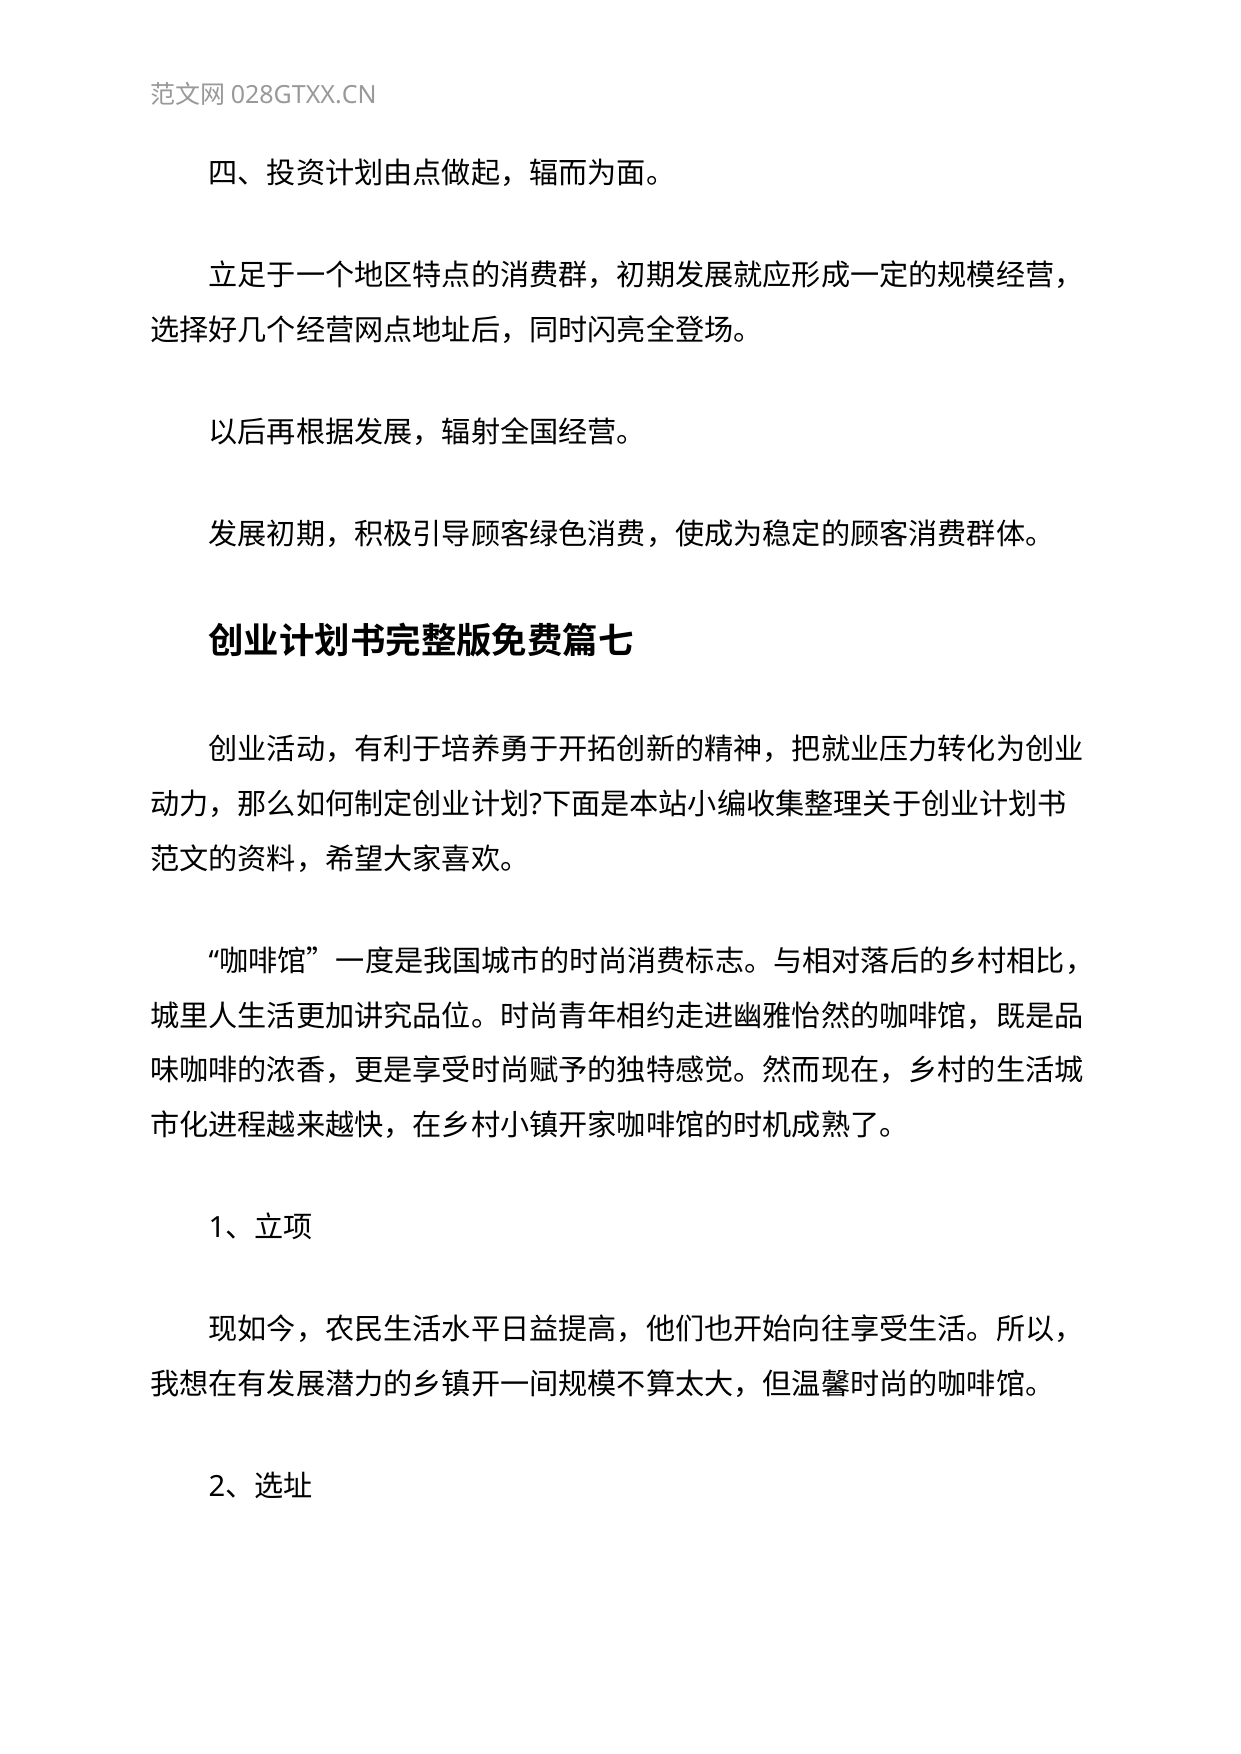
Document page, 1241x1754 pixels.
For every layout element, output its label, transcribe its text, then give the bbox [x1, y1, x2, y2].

text 发展初期，积极引导顾客绿色消费，使成为稳定的顾客消费群体。 [150, 510, 1090, 552]
text 创业计划书完整版免费篇七 [150, 612, 1090, 663]
text 2、选址 [150, 1462, 1090, 1505]
text 1、立项 [150, 1204, 1090, 1246]
text “咖啡馆”一度是我国城市的时尚消费标志。与相对落后的乡村相比，城里人生活更加讲究品位。时尚青年相约走进幽雅怡然的咖啡馆，既是品味咖啡的浓香，更是享受时尚赋予的独特感觉。然而现在，乡村的生活城市化进程越来越快，在乡村小镇开家咖啡馆的时机成熟了。 [150, 937, 1090, 1144]
text 四、投资计划由点做起，辐而为面。 [150, 150, 1090, 192]
text 以后再根据发展，辐射全国经营。 [150, 408, 1090, 451]
text 创业活动，有利于培养勇于开拓创新的精神，把就业压力转化为创业动力，那么如何制定创业计划?下面是本站小编收集整理关于创业计划书范文的资料，希望大家喜欢。 [150, 725, 1090, 878]
text 现如今，农民生活水平日益提高，他们也开始向往享受生活。所以，我想在有发展潜力的乡镇开一间规模不算太大，但温馨时尚的咖啡馆。 [150, 1306, 1090, 1403]
text 立足于一个地区特点的消费群，初期发展就应形成一定的规模经营，选择好几个经营网点地址后，同时闪亮全登场。 [150, 252, 1090, 349]
